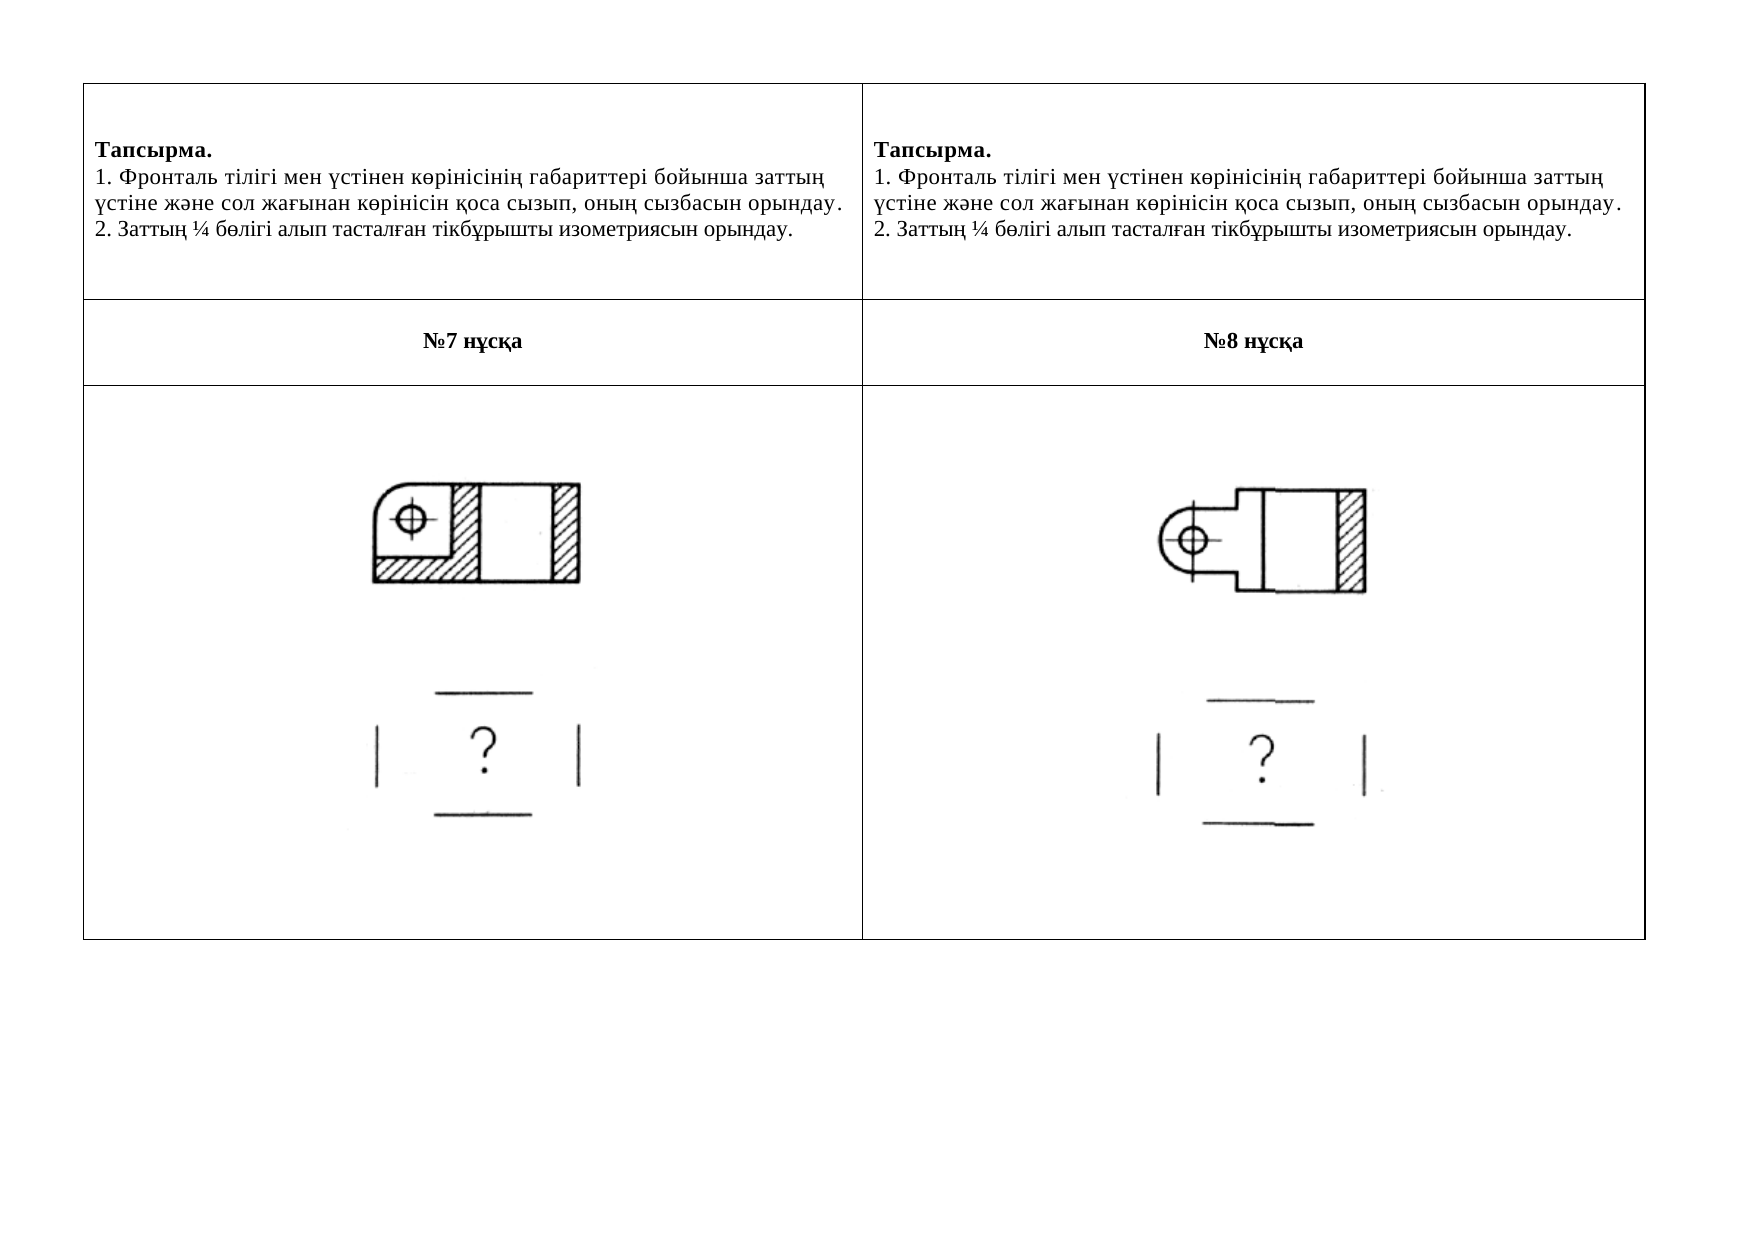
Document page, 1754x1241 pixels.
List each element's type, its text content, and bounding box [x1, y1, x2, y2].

table_cell [84, 386, 862, 938]
table_header Тапсырма. 1. Фронталь тілігі мен үстінен көрінісінің габариттері бойынша заттың үстіне және сол жағынан көрінісін қоса сызып, оның сызбасын орындау. 2. Заттың ¼ бөлігі алып тасталған тікбұрышты изометриясын орындау. [84, 84, 862, 299]
table_cell №8 нұсқа [863, 300, 1644, 385]
table_cell [863, 386, 1644, 938]
picture [1117, 472, 1390, 857]
table_cell №7 нұсқа [84, 300, 862, 385]
table_header Тапсырма. 1. Фронталь тілігі мен үстінен көрінісінің габариттері бойынша заттың үстіне және сол жағынан көрінісін қоса сызып, оның сызбасын орындау. 2. Заттың ¼ бөлігі алып тасталған тікбұрышты изометриясын орындау. [863, 84, 1644, 299]
picture [343, 464, 603, 836]
